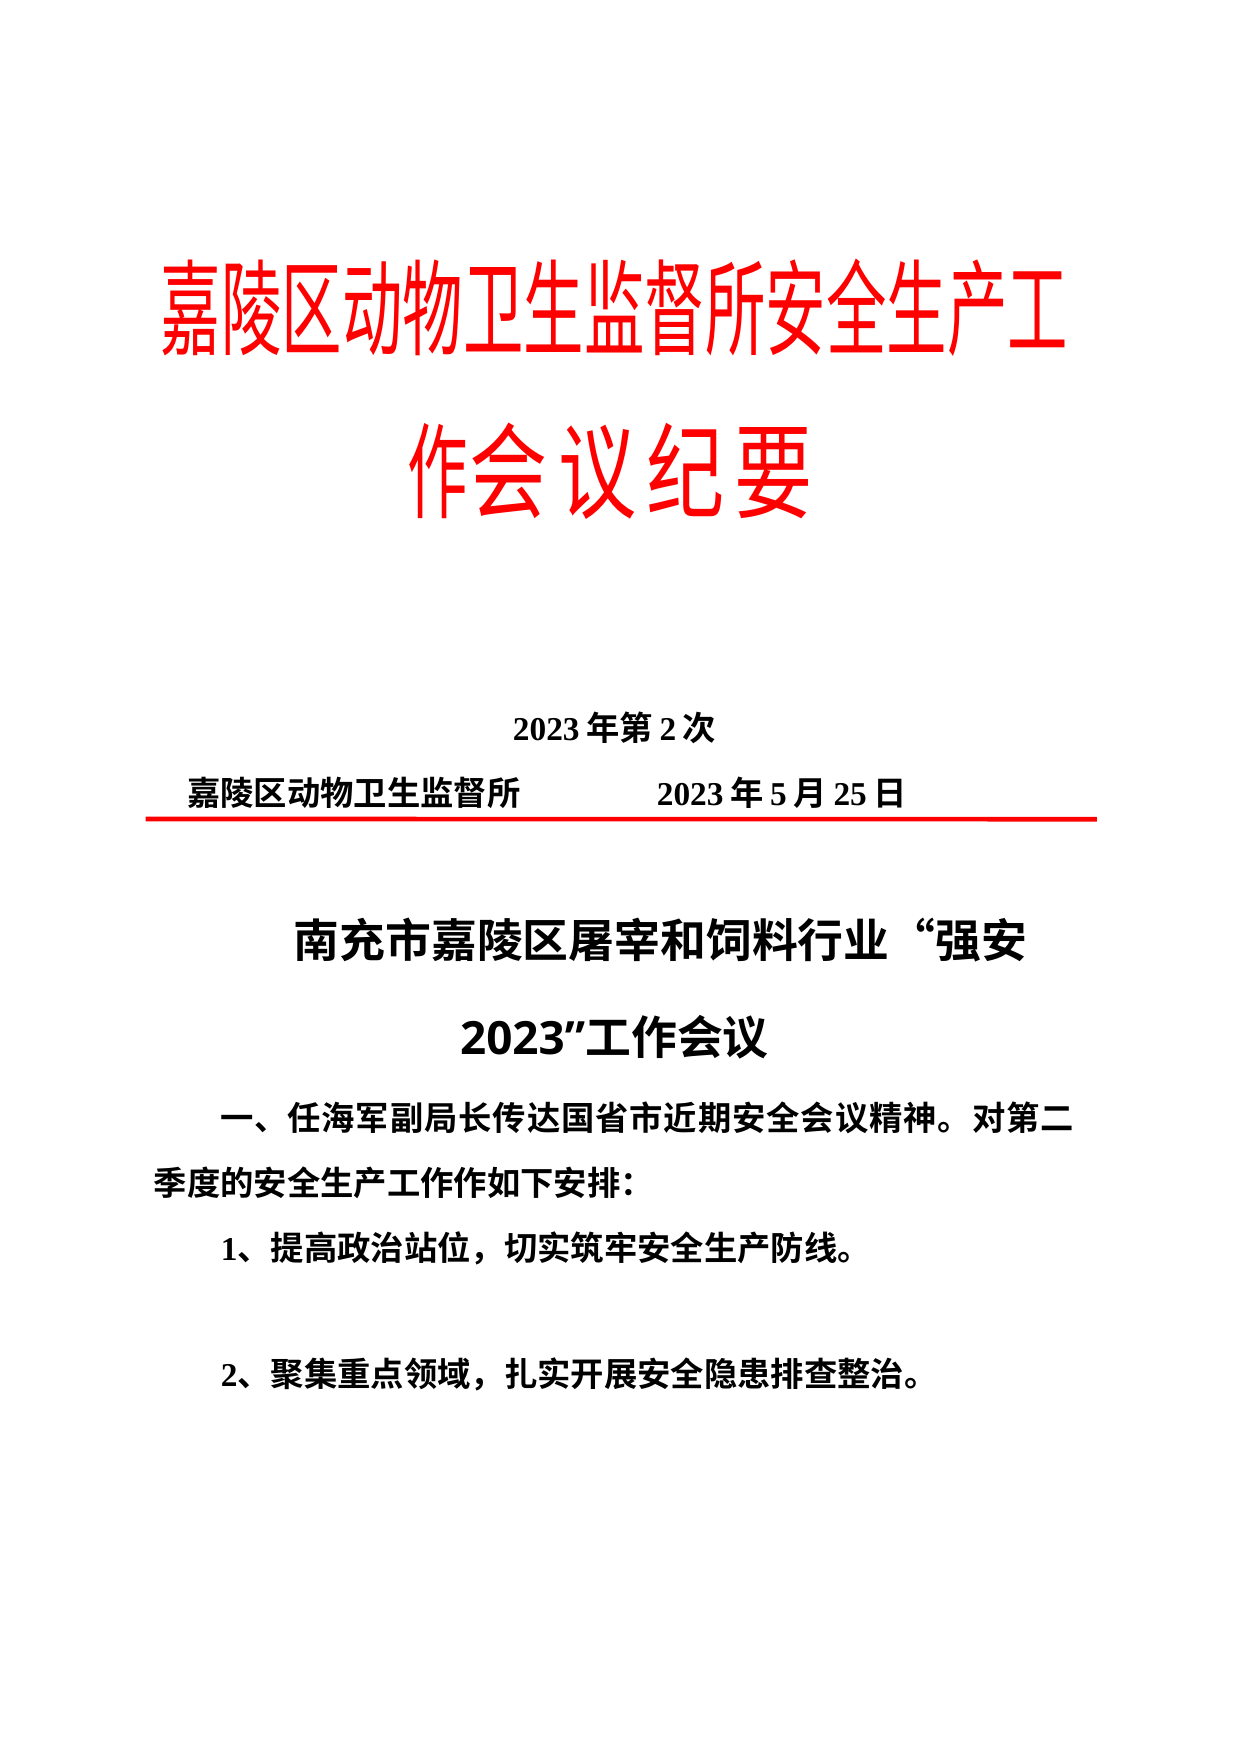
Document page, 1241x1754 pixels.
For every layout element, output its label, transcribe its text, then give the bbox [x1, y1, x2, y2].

text 2023年第2次 [153, 694, 1075, 759]
list 任海军副局长传达国省市近期安全会议精神。对第二季度的安全生产工作作如下安排： [153, 1084, 1075, 1214]
text 南充市嘉陵区屠宰和饲料行业“强安2023”工作会议 [153, 889, 1075, 1084]
list 聚集重点领域，扎实开展安全隐患排查整治。 [153, 1339, 1075, 1404]
text 嘉陵区动物卫生监督所 2023年5月25日 [153, 759, 1075, 816]
list 提高政治站位，切实筑牢安全生产防线。 [153, 1214, 1075, 1279]
text 嘉陵区动物卫生监督所安全生产工作会 议 纪 要 [153, 221, 1075, 546]
